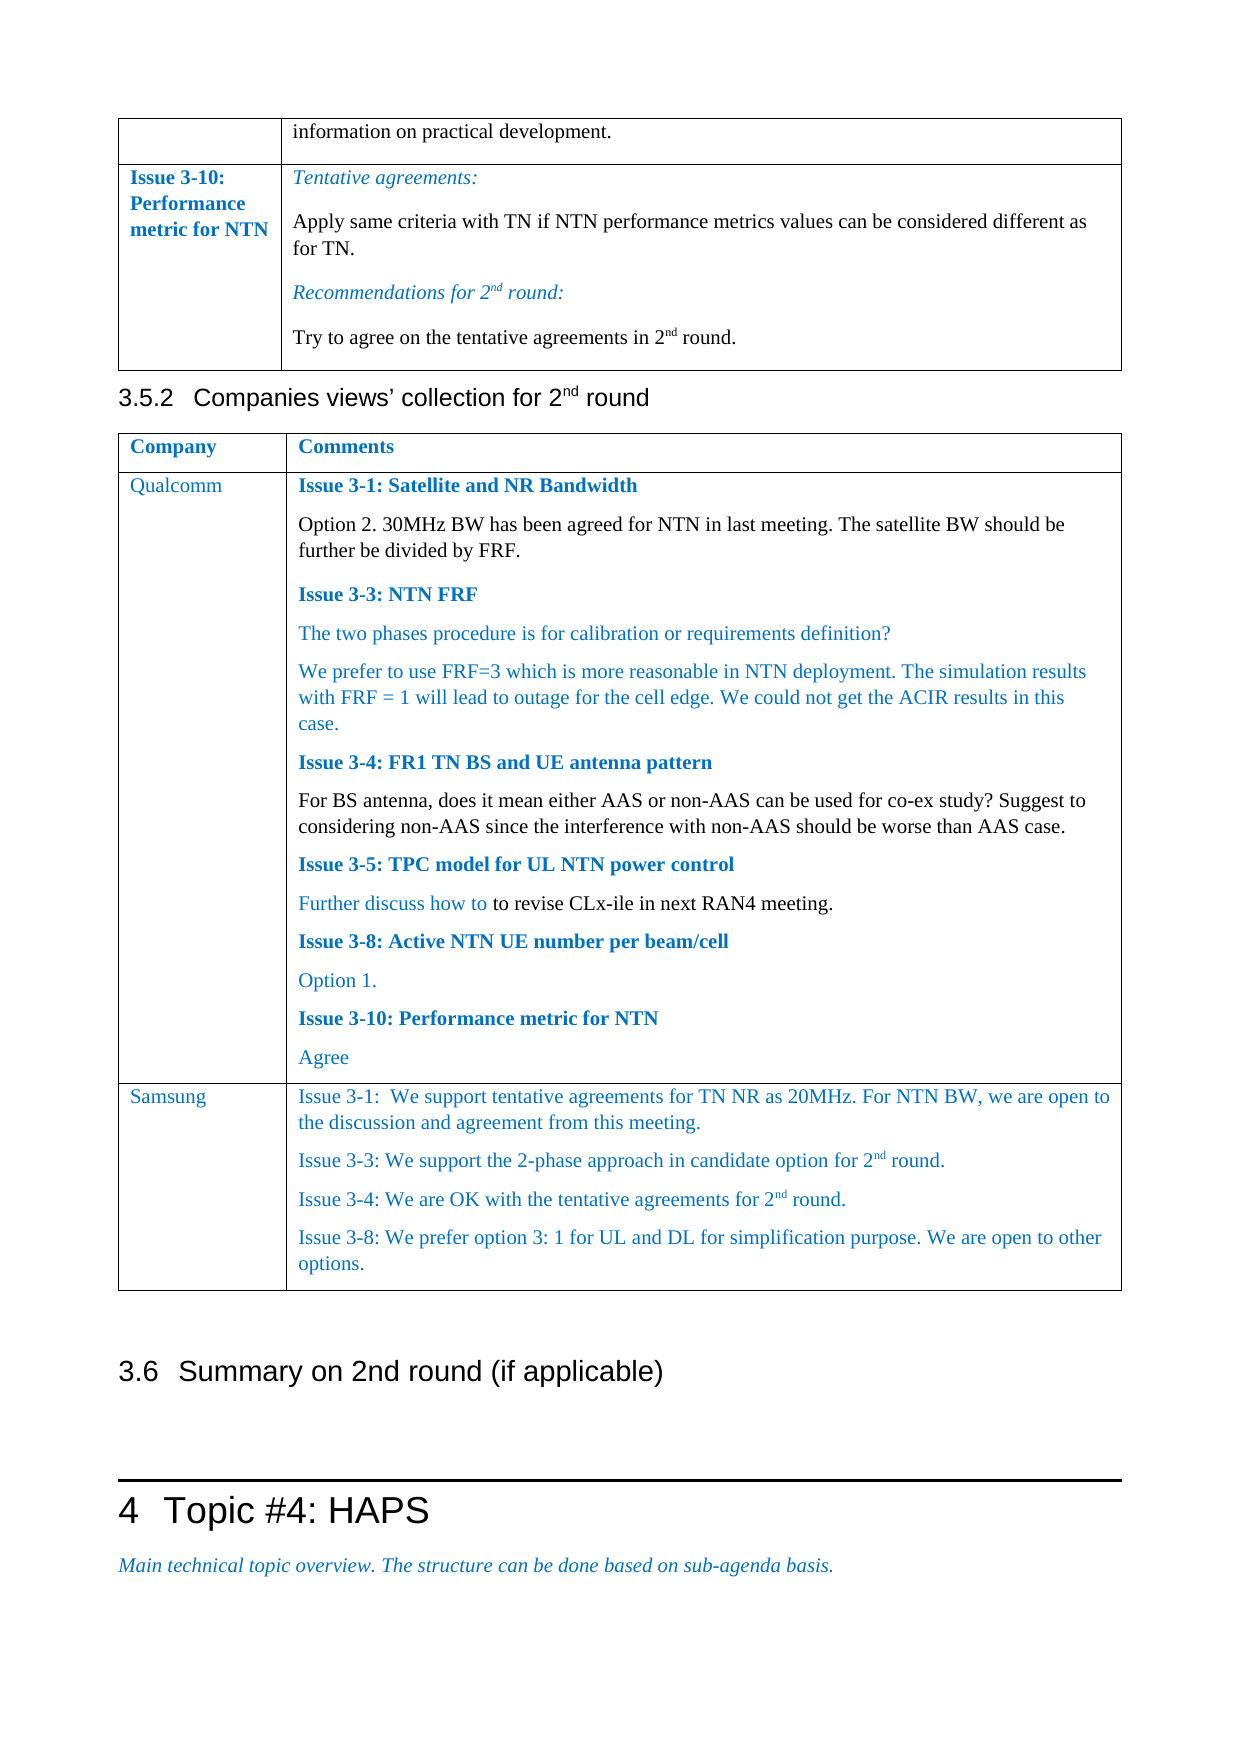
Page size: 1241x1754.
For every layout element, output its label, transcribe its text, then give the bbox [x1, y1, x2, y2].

table_cell Tentative agreements: Apply same criteria with TN if NTN performance metrics values can be considered different as for TN. Recommendations for 2nd round: Try to agree on the tentative agreements in 2nd round. [282, 165, 1121, 369]
table_header Comments [287, 434, 1121, 472]
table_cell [282, 119, 1121, 164]
text Main technical topic overview. The structure can be done based on sub-agenda basis. [118, 1553, 1122, 1577]
table_cell [119, 473, 286, 1083]
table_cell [119, 119, 281, 164]
table_cell [287, 1084, 1121, 1290]
subtitle Summary on 2nd round (if applicable) [118, 1354, 1122, 1388]
table_cell Issue 3-10: Performance metric for NTN [119, 165, 281, 369]
table_cell [287, 473, 1121, 1083]
table_cell [119, 1084, 286, 1290]
table_header Company [119, 434, 286, 472]
subtitle Companies views’ collection for 2nd round [118, 383, 1122, 412]
subtitle Topic #4: HAPS [118, 1482, 1122, 1531]
